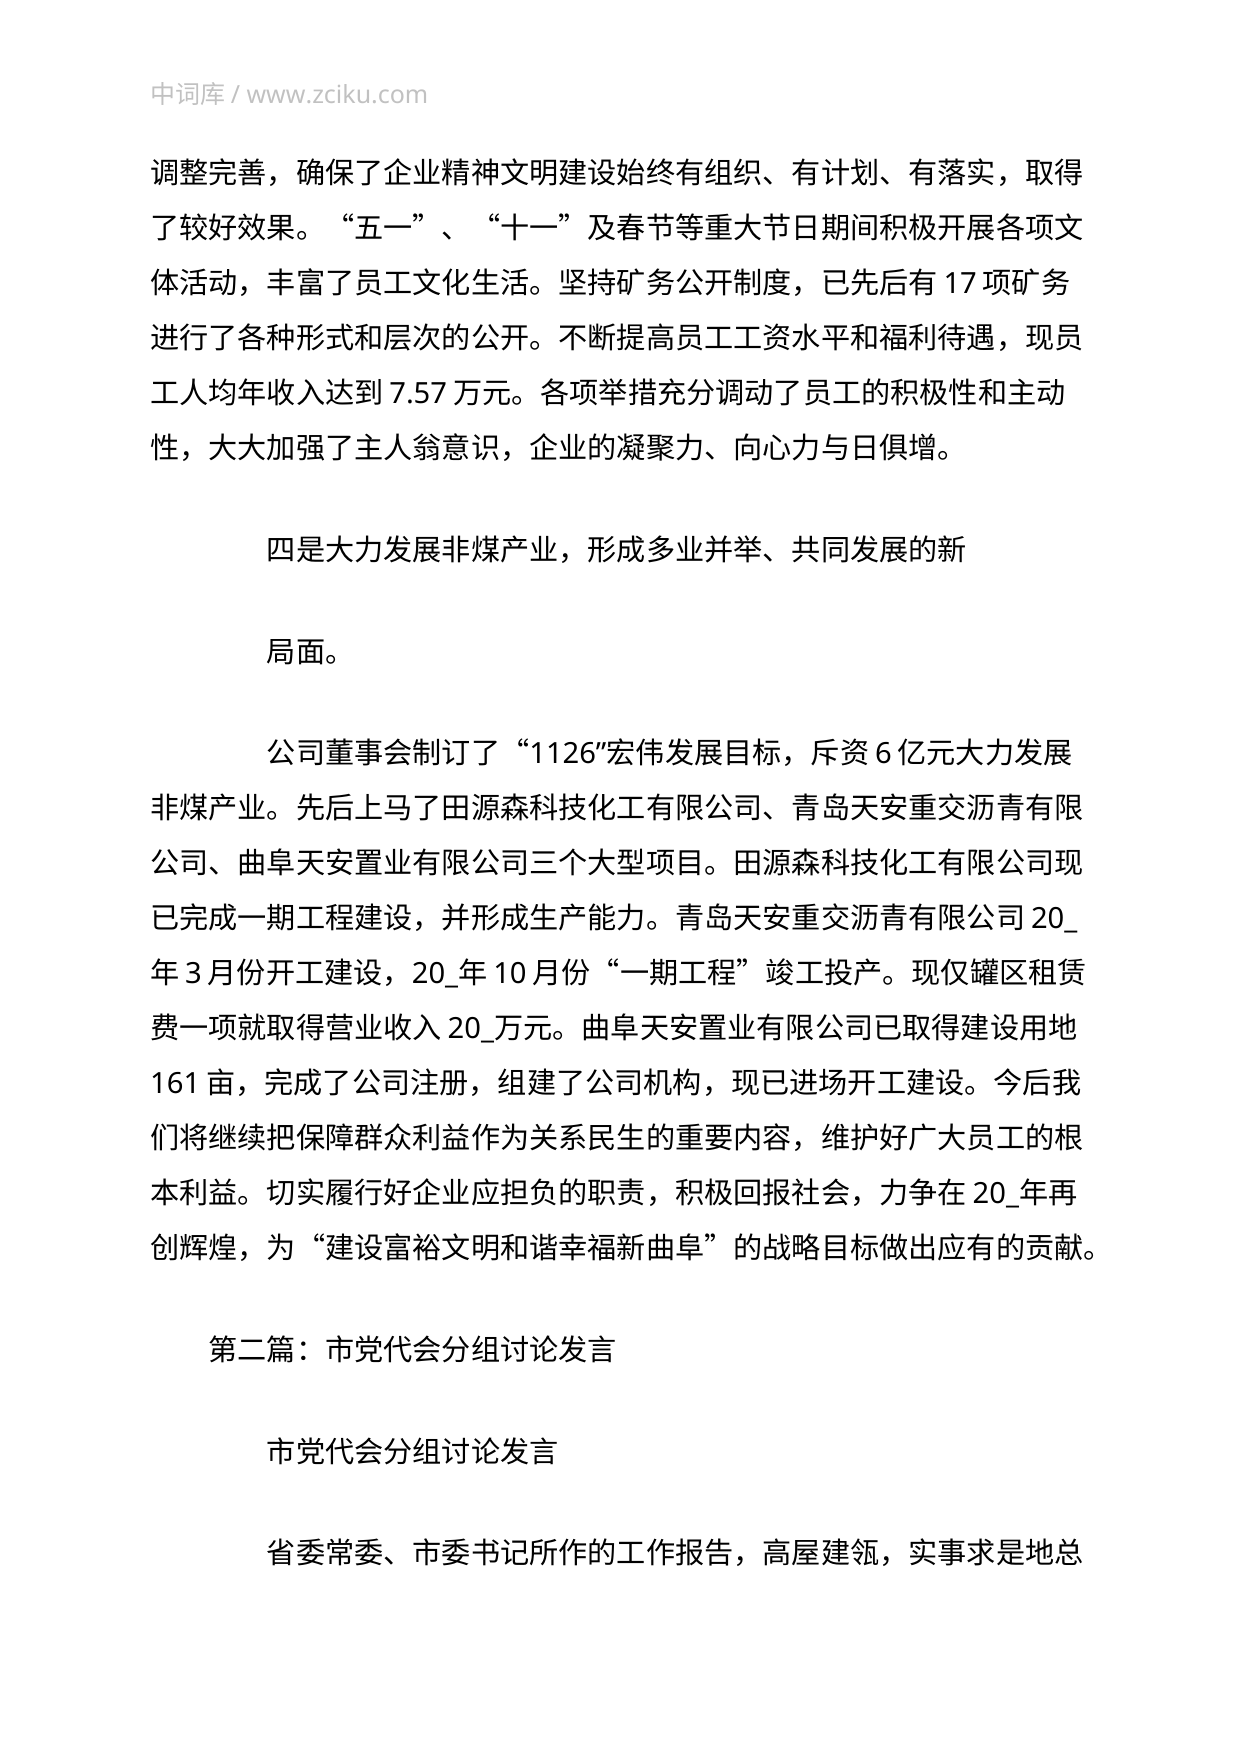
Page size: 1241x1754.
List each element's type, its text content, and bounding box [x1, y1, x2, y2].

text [150, 1530, 1090, 1572]
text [150, 150, 1090, 467]
text 市党代会分组讨论发言 [150, 1428, 1090, 1471]
text 第二篇：市党代会分组讨论发言 [150, 1326, 1090, 1369]
text 局面。 [150, 628, 1090, 671]
text 四是大力发展非煤产业，形成多业并举、共同发展的新 [150, 526, 1090, 569]
text 公司董事会制订了“1126”宏伟发展目标，斥资6亿元大力发展非煤产业。先后上马了田源森科技化工有限公司、青岛天安重交沥青有限公司、曲阜天安置业有限公司三个大型项目。田源森科技化工有限公司现已完成一期工程建设，并形成生产能力。青岛天安重交沥青有限公司20_年3月份开工建设，20_年10月份“一期工程”竣工投产。现仅罐区租赁费一项就取得营业收入20_万元。曲阜天安置业有限公司已取得建设用地161亩，完成了公司注册，组建了公司机构，现已进场开工建设。今后我们将继续把保障群众利益作为关系民生的重要内容，维护好广大员工的根本利益。切实履行好企业应担负的职责，积极回报社会，力争在20_年再创辉煌，为“建设富裕文明和谐幸福新曲阜”的战略目标做出应有的贡献。 [150, 730, 1090, 1267]
